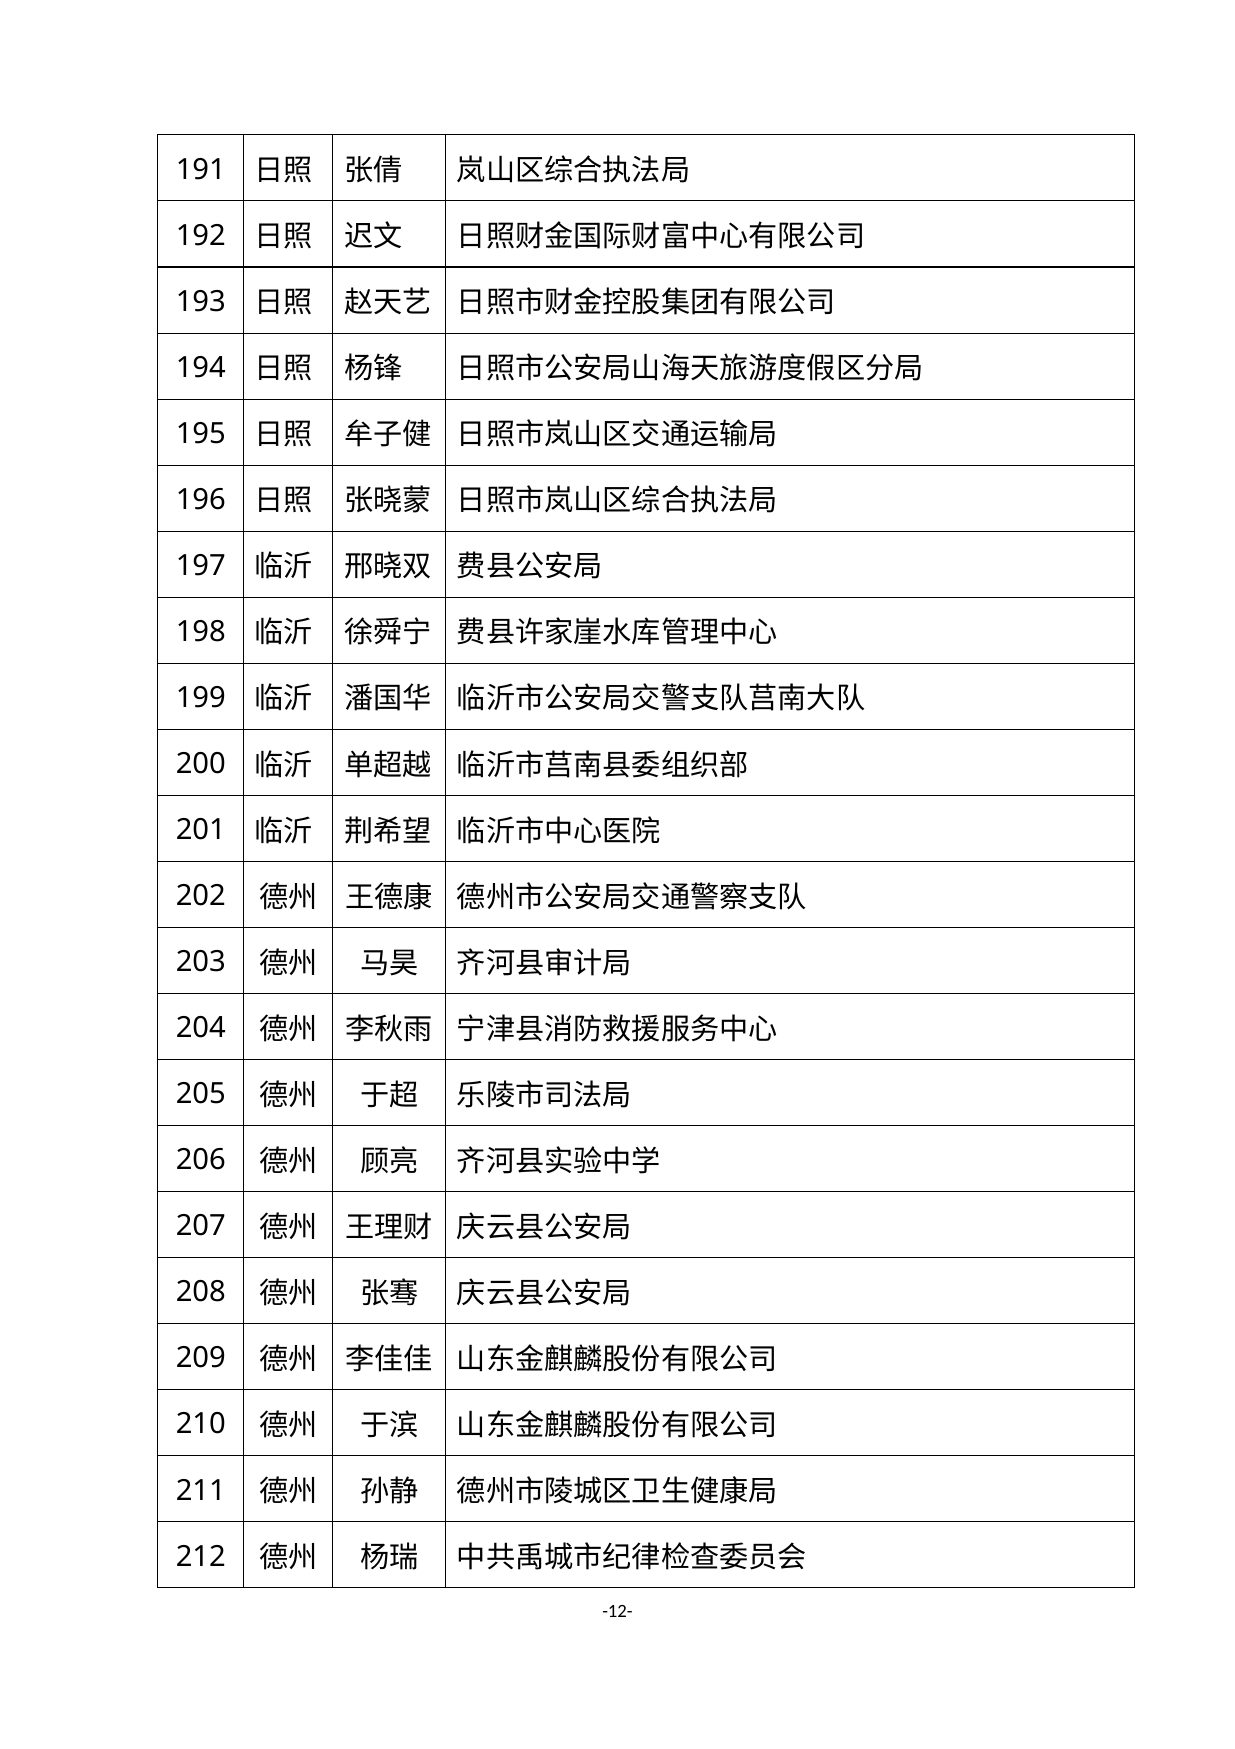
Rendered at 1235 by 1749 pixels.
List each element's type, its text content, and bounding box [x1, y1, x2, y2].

table_cell 王德康 [333, 862, 445, 927]
table_cell 宁津县消防救援服务中心 [446, 994, 1134, 1059]
table_cell 德州 [244, 994, 332, 1059]
table_cell 临沂市莒南县委组织部 [446, 730, 1134, 795]
table_cell 张骞 [333, 1258, 445, 1323]
table_cell 于超 [333, 1060, 445, 1125]
table_cell 194 [158, 334, 243, 398]
table_cell 日照市公安局山海天旅游度假区分局 [446, 334, 1134, 398]
table_cell 李秋雨 [333, 994, 445, 1059]
table_cell 日照 [244, 400, 332, 464]
table_cell 日照市财金控股集团有限公司 [446, 268, 1134, 332]
table_cell 德州 [244, 1126, 332, 1191]
table_cell 日照 [244, 135, 332, 200]
table_cell 费县许家崖水库管理中心 [446, 598, 1134, 663]
table_cell 207 [158, 1192, 243, 1257]
table_cell 李佳佳 [333, 1324, 445, 1389]
table_cell 204 [158, 994, 243, 1059]
table_cell 日照市岚山区综合执法局 [446, 466, 1134, 531]
table_cell 乐陵市司法局 [446, 1060, 1134, 1125]
table_cell 岚山区综合执法局 [446, 135, 1134, 200]
table_cell 马昊 [333, 928, 445, 993]
table_cell 庆云县公安局 [446, 1258, 1134, 1323]
table_cell 邢晓双 [333, 532, 445, 597]
table_cell 200 [158, 730, 243, 795]
table_cell 王理财 [333, 1192, 445, 1257]
table_cell 杨锋 [333, 334, 445, 398]
table_cell 德州 [244, 1390, 332, 1455]
table_cell 德州 [244, 1456, 332, 1521]
table_cell 德州市陵城区卫生健康局 [446, 1456, 1134, 1521]
table_cell 徐舜宁 [333, 598, 445, 663]
table_cell 196 [158, 466, 243, 531]
table_cell 197 [158, 532, 243, 597]
table_cell 193 [158, 268, 243, 332]
table_cell 张倩 [333, 135, 445, 200]
table_cell 208 [158, 1258, 243, 1323]
table_cell 德州 [244, 1192, 332, 1257]
table_cell 德州 [244, 1522, 332, 1587]
table_cell 潘国华 [333, 664, 445, 729]
table_cell 德州 [244, 862, 332, 927]
table_cell 临沂 [244, 664, 332, 729]
table_cell 德州 [244, 1258, 332, 1323]
table_cell 牟子健 [333, 400, 445, 464]
table_cell 德州 [244, 1324, 332, 1389]
table_cell 齐河县审计局 [446, 928, 1134, 993]
table_cell 单超越 [333, 730, 445, 795]
table_cell 德州市公安局交通警察支队 [446, 862, 1134, 927]
table_cell 赵天艺 [333, 268, 445, 332]
table_cell 德州 [244, 928, 332, 993]
table_cell 迟文 [333, 201, 445, 266]
table_cell 198 [158, 598, 243, 663]
table_cell 192 [158, 201, 243, 266]
table_cell 212 [158, 1522, 243, 1587]
table_cell 顾亮 [333, 1126, 445, 1191]
table_cell 195 [158, 400, 243, 464]
table_cell 临沂 [244, 796, 332, 861]
table_cell 日照 [244, 201, 332, 266]
table_cell 203 [158, 928, 243, 993]
table_cell 临沂 [244, 598, 332, 663]
table_cell 山东金麒麟股份有限公司 [446, 1390, 1134, 1455]
table_cell 德州 [244, 1060, 332, 1125]
table_cell 日照市岚山区交通运输局 [446, 400, 1134, 464]
table_cell 209 [158, 1324, 243, 1389]
table_cell 临沂市中心医院 [446, 796, 1134, 861]
table_cell 于滨 [333, 1390, 445, 1455]
table_cell 日照 [244, 466, 332, 531]
table_cell 191 [158, 135, 243, 200]
table_cell 日照 [244, 268, 332, 332]
table_cell 齐河县实验中学 [446, 1126, 1134, 1191]
table_cell 202 [158, 862, 243, 927]
table_cell 中共禹城市纪律检查委员会 [446, 1522, 1134, 1587]
table_cell 211 [158, 1456, 243, 1521]
table_cell 山东金麒麟股份有限公司 [446, 1324, 1134, 1389]
table_cell 210 [158, 1390, 243, 1455]
table_cell 日照 [244, 334, 332, 398]
table_cell 荆希望 [333, 796, 445, 861]
table_cell 199 [158, 664, 243, 729]
table_cell 杨瑞 [333, 1522, 445, 1587]
table_cell 临沂市公安局交警支队莒南大队 [446, 664, 1134, 729]
table_cell 费县公安局 [446, 532, 1134, 597]
table_cell 205 [158, 1060, 243, 1125]
table_cell 张晓蒙 [333, 466, 445, 531]
table_cell 日照财金国际财富中心有限公司 [446, 201, 1134, 266]
table_cell 孙静 [333, 1456, 445, 1521]
table_cell 庆云县公安局 [446, 1192, 1134, 1257]
table_cell 临沂 [244, 532, 332, 597]
table_cell 206 [158, 1126, 243, 1191]
table_cell 临沂 [244, 730, 332, 795]
table_cell 201 [158, 796, 243, 861]
